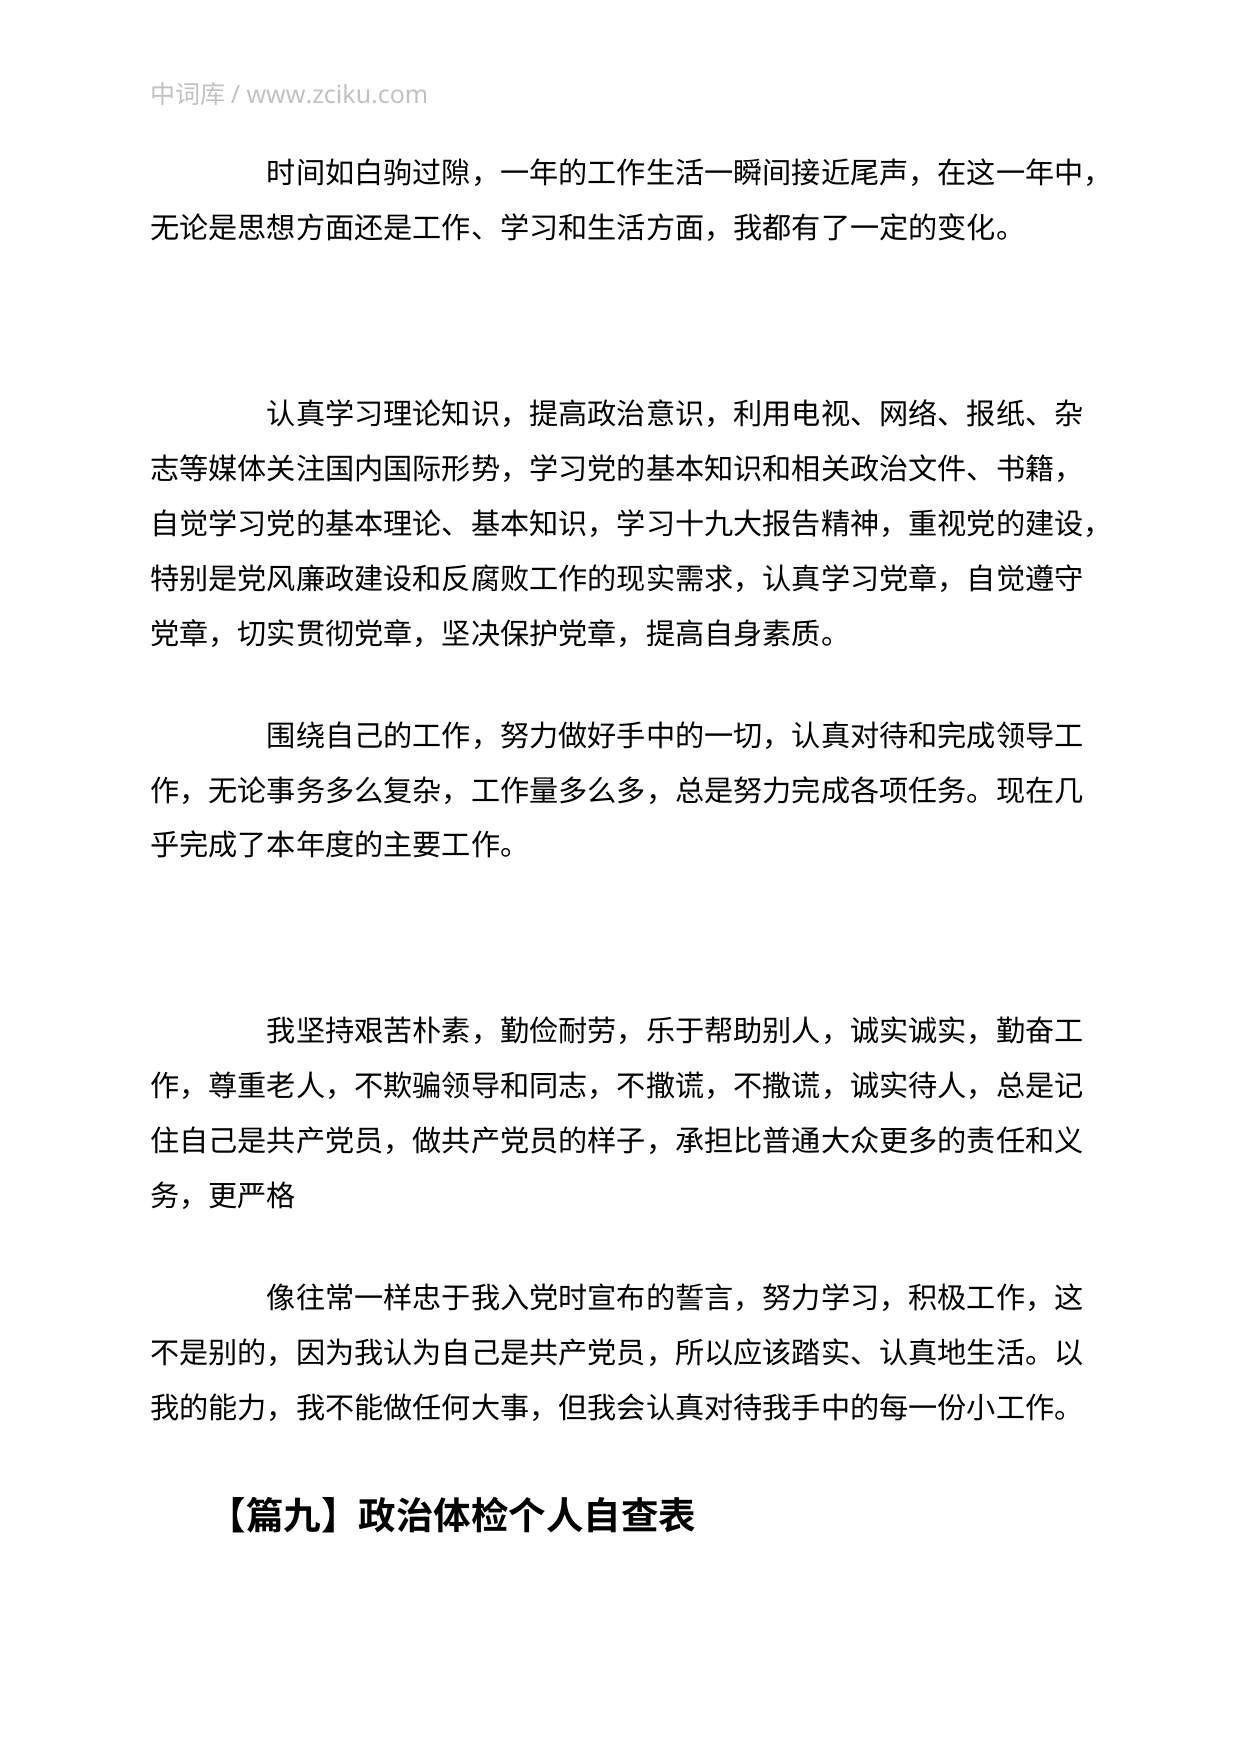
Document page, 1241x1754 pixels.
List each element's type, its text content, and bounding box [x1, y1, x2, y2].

text 【篇九】政治体检个人自查表 [150, 1486, 1090, 1540]
text 围绕自己的工作，努力做好手中的一切，认真对待和完成领导工作，无论事务多么复杂，工作量多么多，总是努力完成各项任务。现在几乎完成了本年度的主要工作。 [150, 712, 1090, 864]
text 时间如白驹过隙，一年的工作生活一瞬间接近尾声，在这一年中，无论是思想方面还是工作、学习和生活方面，我都有了一定的变化。 [150, 150, 1090, 247]
text 认真学习理论知识，提高政治意识，利用电视、网络、报纸、杂志等媒体关注国内国际形势，学习党的基本知识和相关政治文件、书籍，自觉学习党的基本理论、基本知识，学习十九大报告精神，重视党的建设，特别是党风廉政建设和反腐败工作的现实需求，认真学习党章，自觉遵守党章，切实贯彻党章，坚决保护党章，提高自身素质。 [150, 391, 1090, 653]
text 我坚持艰苦朴素，勤俭耐劳，乐于帮助别人，诚实诚实，勤奋工作，尊重老人，不欺骗领导和同志，不撒谎，不撒谎，诚实待人，总是记住自己是共产党员，做共产党员的样子，承担比普通大众更多的责任和义务，更严格 [150, 1008, 1090, 1215]
text 像往常一样忠于我入党时宣布的誓言，努力学习，积极工作，这不是别的，因为我认为自己是共产党员，所以应该踏实、认真地生活。以我的能力，我不能做任何大事，但我会认真对待我手中的每一份小工作。 [150, 1274, 1090, 1426]
